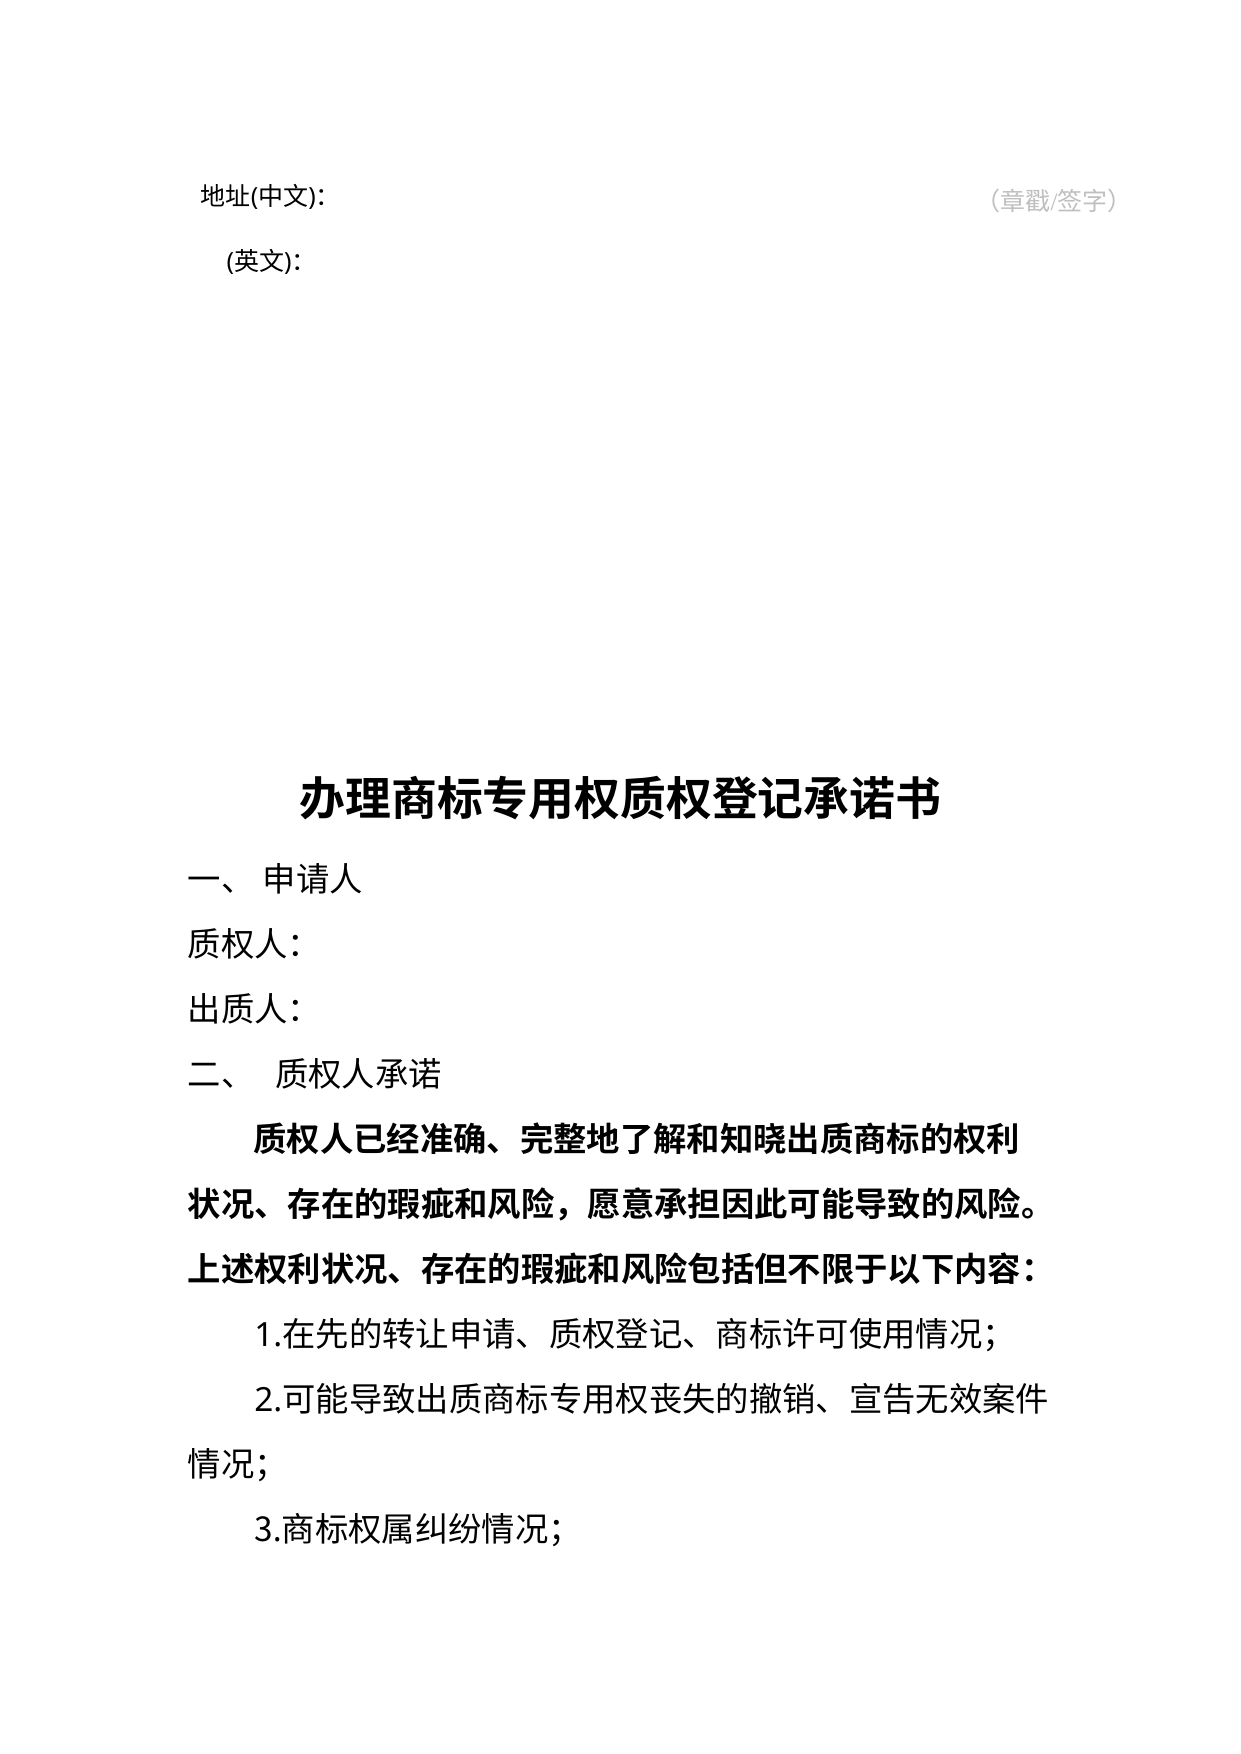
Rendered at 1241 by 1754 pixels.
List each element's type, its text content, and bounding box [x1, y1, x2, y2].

list 申请人 [187, 844, 1053, 909]
subtitle 3.商标权属纠纷情况； [187, 1494, 1053, 1559]
text 质权人： [187, 909, 1053, 974]
text 地址(中文)： [187, 162, 1053, 227]
text (英文)： [187, 227, 1053, 292]
list 质权人已经准确、完整地了解和知晓出质商标的权利状况、存在的瑕疵和风险，愿意承担因此可能导致的风险。上述权利状况、存在的瑕疵和风险包括但不限于以下内容： [187, 1104, 1053, 1299]
subtitle 1.在先的转让申请、质权登记、商标许可使用情况； [187, 1299, 1053, 1364]
subtitle 2.可能导致出质商标专用权丧失的撤销、宣告无效案件情况； [187, 1364, 1053, 1494]
text 出质人： [187, 974, 1053, 1039]
text 办理商标专用权质权登记承诺书 [187, 747, 1053, 844]
list 质权人承诺 [187, 1039, 1053, 1104]
